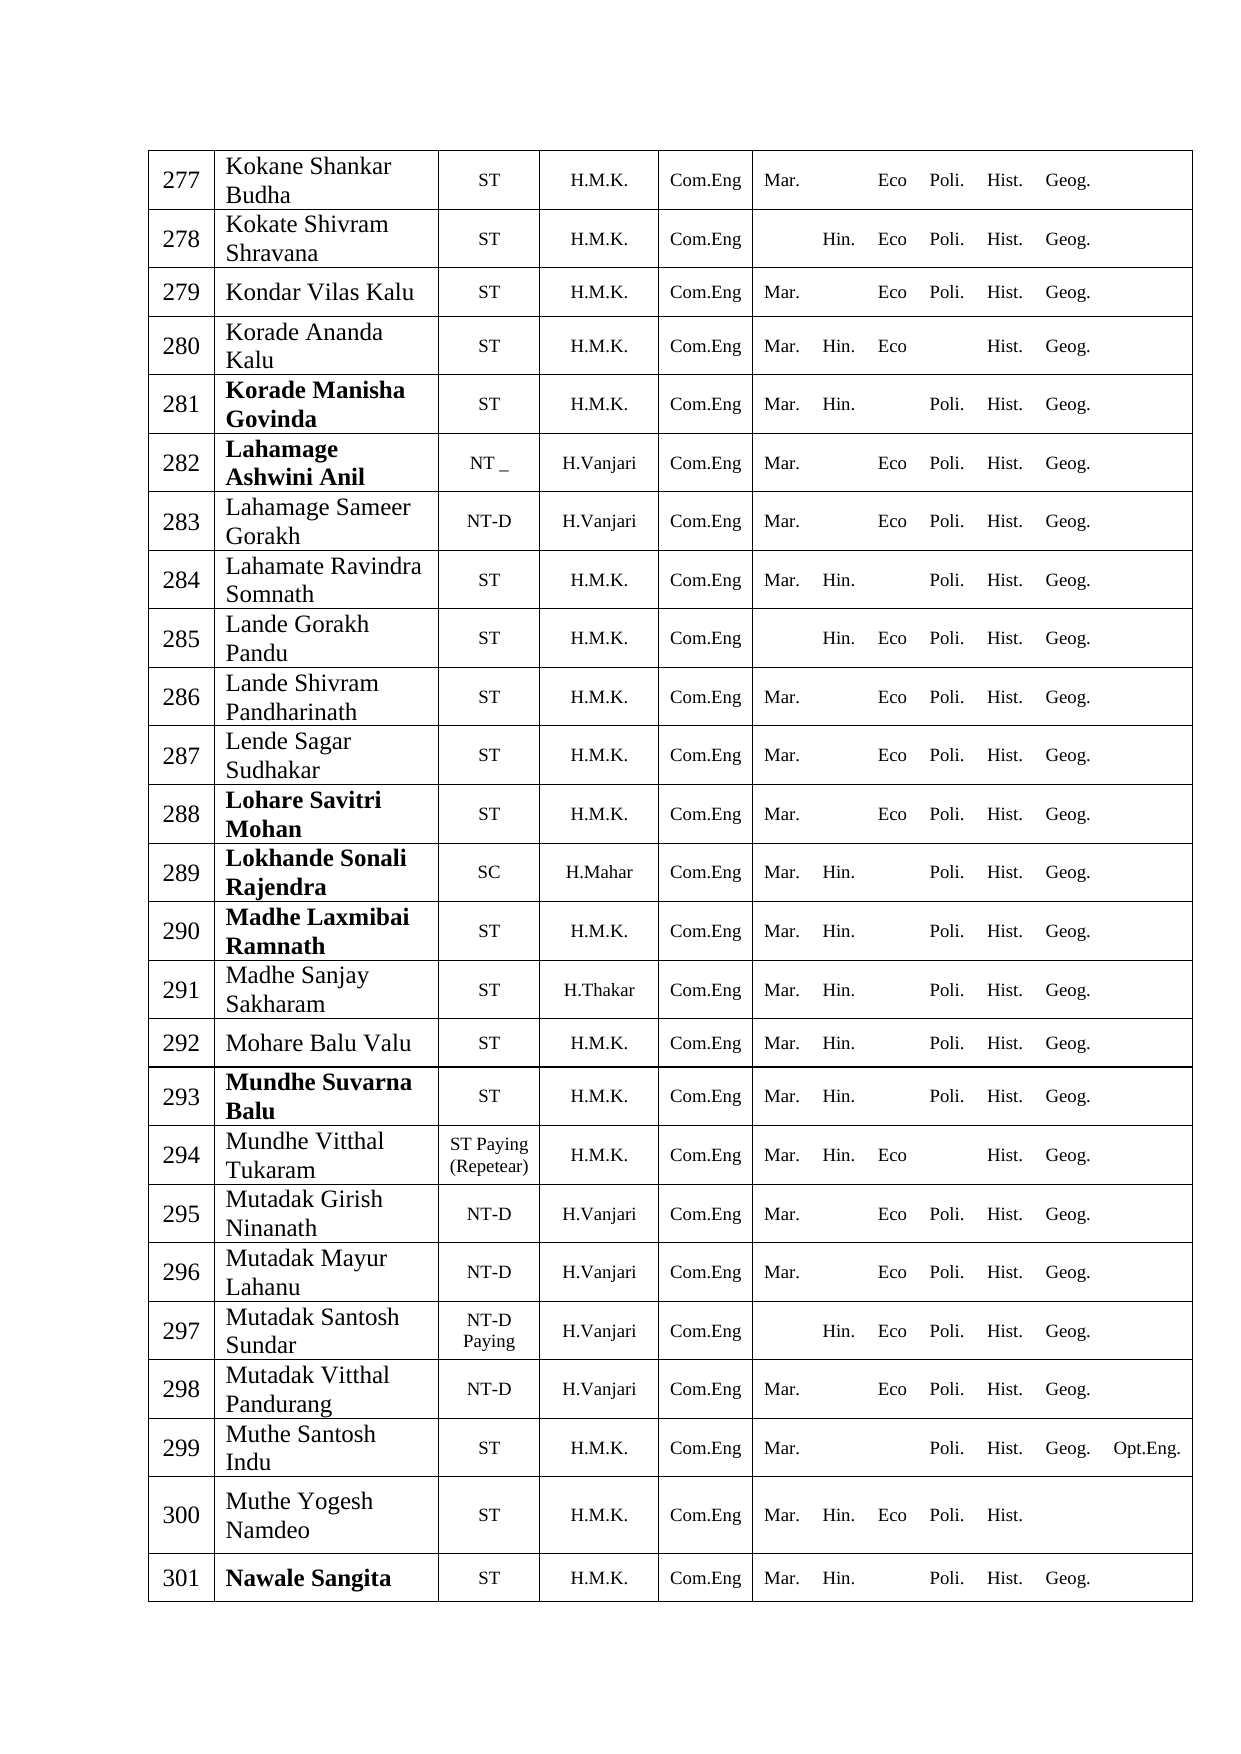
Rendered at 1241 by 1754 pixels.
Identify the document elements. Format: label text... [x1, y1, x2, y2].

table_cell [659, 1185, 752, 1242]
table_cell [1102, 902, 1192, 959]
table_cell Geog. [1034, 492, 1102, 550]
table_cell 278 [149, 210, 214, 267]
table_cell Hist. [976, 151, 1034, 208]
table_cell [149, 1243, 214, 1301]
table_cell 286 [149, 668, 214, 725]
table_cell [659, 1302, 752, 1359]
table_cell 283 [149, 492, 214, 550]
table_cell [1102, 210, 1192, 267]
table_cell ST [439, 1019, 539, 1066]
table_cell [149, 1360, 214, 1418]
table_cell Com.Eng [659, 375, 752, 433]
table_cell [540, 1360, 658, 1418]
table_cell [811, 785, 866, 842]
table_cell Hin. [811, 844, 866, 901]
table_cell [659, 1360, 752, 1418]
table_cell ST [439, 668, 539, 725]
table_cell Hin. [811, 961, 866, 1018]
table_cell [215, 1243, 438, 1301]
table_cell Geog. [1034, 317, 1102, 374]
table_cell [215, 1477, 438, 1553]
table_cell Hist. [976, 492, 1034, 550]
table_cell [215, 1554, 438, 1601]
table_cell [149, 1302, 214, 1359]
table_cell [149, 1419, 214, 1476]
table_cell [1102, 492, 1192, 550]
table_cell H.M.K. [540, 668, 658, 725]
table_cell [1102, 1019, 1192, 1066]
table_cell Com.Eng [659, 961, 752, 1018]
table_cell ST [439, 317, 539, 374]
table_cell Mar. [753, 434, 811, 491]
table_cell H.M.K. [540, 210, 658, 267]
table_cell Geog. [1034, 844, 1102, 901]
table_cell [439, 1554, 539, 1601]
table_cell 281 [149, 375, 214, 433]
table_cell Geog. [1034, 210, 1102, 267]
table_cell [1102, 317, 1192, 374]
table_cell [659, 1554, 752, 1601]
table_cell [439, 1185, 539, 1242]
table_cell Poli. [918, 785, 976, 842]
table_cell Hist. [976, 961, 1034, 1018]
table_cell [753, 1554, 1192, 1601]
table_cell Com.Eng [659, 1019, 752, 1066]
table_cell Hist. [976, 1126, 1034, 1183]
table_cell Com.Eng [659, 1068, 752, 1125]
table_cell Hist. [976, 902, 1034, 959]
table_cell Com.Eng [659, 210, 752, 267]
table_cell Lohare Savitri Mohan [215, 785, 438, 842]
table_cell Geog. [1034, 551, 1102, 608]
table_cell SC [439, 844, 539, 901]
table_cell Com.Eng [659, 1126, 752, 1183]
table_cell 294 [149, 1126, 214, 1183]
table_cell 291 [149, 961, 214, 1018]
table_cell Hin. [811, 210, 866, 267]
table_cell [866, 1019, 918, 1066]
table_cell Geog. [1034, 268, 1102, 316]
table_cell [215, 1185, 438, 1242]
table_cell H.M.K. [540, 551, 658, 608]
table_cell Geog. [1034, 668, 1102, 725]
table_cell Poli. [918, 726, 976, 784]
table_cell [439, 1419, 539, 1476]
table_cell Eco [866, 434, 918, 491]
table_cell Hin. [811, 317, 866, 374]
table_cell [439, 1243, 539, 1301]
table_cell Mar. [753, 492, 811, 550]
table_cell Hin. [811, 1068, 866, 1125]
table_cell 290 [149, 902, 214, 959]
table_cell Geog. [1034, 902, 1102, 959]
table_cell [1102, 434, 1192, 491]
table_cell Eco [866, 668, 918, 725]
table_cell Com.Eng [659, 434, 752, 491]
table_cell Lahamage Sameer Gorakh [215, 492, 438, 550]
table_cell [811, 268, 866, 316]
table_cell Mar. [753, 1019, 811, 1066]
table_cell Mar. [753, 317, 811, 374]
table_cell Poli. [918, 961, 976, 1018]
table_cell ST [439, 785, 539, 842]
table_cell Mohare Balu Valu [215, 1019, 438, 1066]
table_cell Eco [866, 492, 918, 550]
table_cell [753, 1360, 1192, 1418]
table_cell Mar. [753, 726, 811, 784]
table_cell [1102, 961, 1192, 1018]
table_cell Poli. [918, 902, 976, 959]
table_cell Poli. [918, 492, 976, 550]
table_cell Poli. [918, 268, 976, 316]
table_cell ST [439, 210, 539, 267]
table_cell Hist. [976, 375, 1034, 433]
table_cell 284 [149, 551, 214, 608]
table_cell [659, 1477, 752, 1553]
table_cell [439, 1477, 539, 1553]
table_cell Poli. [918, 434, 976, 491]
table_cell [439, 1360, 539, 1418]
table_cell Poli. [918, 844, 976, 901]
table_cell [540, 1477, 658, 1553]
table_cell [918, 317, 976, 374]
table_cell Hist. [976, 726, 1034, 784]
table_cell Lende Sagar Sudhakar [215, 726, 438, 784]
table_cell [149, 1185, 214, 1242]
table_cell 282 [149, 434, 214, 491]
table_cell Korade Ananda Kalu [215, 317, 438, 374]
table_cell H.M.K. [540, 268, 658, 316]
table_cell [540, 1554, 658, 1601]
table_cell [753, 210, 811, 267]
table_cell Kokate Shivram Shravana [215, 210, 438, 267]
table_cell Hin. [811, 551, 866, 608]
table_cell 285 [149, 609, 214, 667]
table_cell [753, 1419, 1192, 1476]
table_cell H.M.K. [540, 785, 658, 842]
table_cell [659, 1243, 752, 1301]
table_cell Com.Eng [659, 726, 752, 784]
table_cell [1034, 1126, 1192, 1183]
table_cell H.Vanjari [540, 434, 658, 491]
table_cell Eco [866, 210, 918, 267]
table_cell Geog. [1034, 434, 1102, 491]
table_cell [753, 609, 811, 667]
table_cell Eco [866, 268, 918, 316]
table_cell 279 [149, 268, 214, 316]
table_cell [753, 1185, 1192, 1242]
table_cell ST [439, 609, 539, 667]
table_cell 277 [149, 151, 214, 208]
table_cell Hin. [811, 375, 866, 433]
table_cell [866, 375, 918, 433]
table_cell Poli. [918, 151, 976, 208]
table_cell Kokane Shankar Budha [215, 151, 438, 208]
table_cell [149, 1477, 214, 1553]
table_cell H.Vanjari [540, 492, 658, 550]
table_cell Com.Eng [659, 151, 752, 208]
table_cell Mar. [753, 902, 811, 959]
table_cell Poli. [918, 210, 976, 267]
table_cell Mundhe Vitthal Tukaram [215, 1126, 438, 1183]
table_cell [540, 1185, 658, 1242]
table_cell Lande Gorakh Pandu [215, 609, 438, 667]
table_cell ST [439, 726, 539, 784]
table_cell Geog. [1034, 609, 1102, 667]
table_cell Hist. [976, 268, 1034, 316]
table_cell ST [439, 551, 539, 608]
table_cell Eco [866, 609, 918, 667]
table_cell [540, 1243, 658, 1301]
table_cell Hist. [976, 210, 1034, 267]
table_cell Com.Eng [659, 317, 752, 374]
table_cell H.M.K. [540, 1019, 658, 1066]
table_cell [866, 961, 918, 1018]
table_cell Hist. [976, 1019, 1034, 1066]
table_cell H.M.K. [540, 902, 658, 959]
table_cell ST Paying (Repetear) [439, 1126, 539, 1183]
table_cell H.M.K. [540, 1126, 658, 1183]
table_cell Hist. [976, 434, 1034, 491]
table_cell Com.Eng [659, 844, 752, 901]
table_cell 280 [149, 317, 214, 374]
table_cell [1102, 1068, 1192, 1125]
table_cell H.Mahar [540, 844, 658, 901]
table_cell 293 [149, 1068, 214, 1125]
table_cell [1102, 268, 1192, 316]
table_cell H.M.K. [540, 609, 658, 667]
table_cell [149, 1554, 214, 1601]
table_cell Madhe Sanjay Sakharam [215, 961, 438, 1018]
table_cell Korade Manisha Govinda [215, 375, 438, 433]
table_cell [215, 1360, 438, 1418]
table_cell Com.Eng [659, 492, 752, 550]
table_cell H.M.K. [540, 1068, 658, 1125]
table_cell H.M.K. [540, 151, 658, 208]
table_cell Com.Eng [659, 609, 752, 667]
table_cell Com.Eng [659, 668, 752, 725]
table_cell Hist. [976, 551, 1034, 608]
table_cell Poli. [918, 1068, 976, 1125]
table_cell Eco [866, 785, 918, 842]
table_cell 288 [149, 785, 214, 842]
table_cell [811, 668, 866, 725]
table_cell Mar. [753, 785, 811, 842]
table_cell Lande Shivram Pandharinath [215, 668, 438, 725]
table_cell Hist. [976, 609, 1034, 667]
table_cell ST [439, 375, 539, 433]
table_cell Eco [866, 317, 918, 374]
table_cell Hist. [976, 785, 1034, 842]
table_cell Mar. [753, 268, 811, 316]
table_cell ST [439, 961, 539, 1018]
table_cell [866, 551, 918, 608]
table_cell Poli. [918, 1019, 976, 1066]
table_cell [1102, 551, 1192, 608]
table_cell H.M.K. [540, 375, 658, 433]
table_cell Hin. [811, 1019, 866, 1066]
table_cell Mar. [753, 961, 811, 1018]
table_cell Poli. [918, 668, 976, 725]
table_cell [1102, 151, 1192, 208]
table_cell 289 [149, 844, 214, 901]
table_cell H.M.K. [540, 317, 658, 374]
table_cell [866, 1068, 918, 1125]
table_cell Hist. [976, 1068, 1034, 1125]
table_cell [1102, 726, 1192, 784]
table_cell Hist. [976, 844, 1034, 901]
table_cell Poli. [918, 609, 976, 667]
table_cell Lahamage Ashwini Anil [215, 434, 438, 491]
table_cell Geog. [1034, 375, 1102, 433]
table_cell Mar. [753, 151, 811, 208]
table_cell Eco [866, 151, 918, 208]
table_cell 292 [149, 1019, 214, 1066]
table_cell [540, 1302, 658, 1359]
table_cell NT-D [439, 492, 539, 550]
table_cell Mar. [753, 375, 811, 433]
table_cell ST [439, 1068, 539, 1125]
table_cell [811, 434, 866, 491]
table_cell Hin. [811, 1126, 866, 1183]
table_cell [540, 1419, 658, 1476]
table_cell [811, 492, 866, 550]
table_cell Hin. [811, 609, 866, 667]
table_cell Geog. [1034, 1019, 1102, 1066]
table_cell Geog. [1034, 785, 1102, 842]
table_cell H.M.K. [540, 726, 658, 784]
table_cell Mundhe Suvarna Balu [215, 1068, 438, 1125]
table_cell Hin. [811, 902, 866, 959]
table_cell [1102, 375, 1192, 433]
table_cell [918, 1126, 976, 1183]
table_cell Lahamate Ravindra Somnath [215, 551, 438, 608]
table_cell Geog. [1034, 1068, 1102, 1125]
table_cell Poli. [918, 551, 976, 608]
table_cell Com.Eng [659, 785, 752, 842]
table_cell Com.Eng [659, 902, 752, 959]
table_cell Geog. [1034, 151, 1102, 208]
table_cell Lokhande Sonali Rajendra [215, 844, 438, 901]
table_cell Com.Eng [659, 551, 752, 608]
table_cell NT _ [439, 434, 539, 491]
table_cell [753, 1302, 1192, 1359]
table_cell [811, 726, 866, 784]
table_cell [866, 844, 918, 901]
table_cell [1102, 844, 1192, 901]
table_cell Kondar Vilas Kalu [215, 268, 438, 316]
table_cell Mar. [753, 1068, 811, 1125]
table_cell Poli. [918, 375, 976, 433]
table_cell Mar. [753, 844, 811, 901]
table_cell [1102, 785, 1192, 842]
table_cell 287 [149, 726, 214, 784]
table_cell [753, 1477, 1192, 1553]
table_cell Eco [866, 1126, 918, 1183]
table_cell Geog. [1034, 961, 1102, 1018]
table_cell Hist. [976, 317, 1034, 374]
table_cell Geog. [1034, 726, 1102, 784]
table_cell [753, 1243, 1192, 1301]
table_cell [1102, 668, 1192, 725]
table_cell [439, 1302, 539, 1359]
table_cell H.Thakar [540, 961, 658, 1018]
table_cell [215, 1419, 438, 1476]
table_cell Com.Eng [659, 268, 752, 316]
table_cell Mar. [753, 668, 811, 725]
table_cell ST [439, 902, 539, 959]
table_cell ST [439, 268, 539, 316]
table_cell [811, 151, 866, 208]
table_cell Madhe Laxmibai Ramnath [215, 902, 438, 959]
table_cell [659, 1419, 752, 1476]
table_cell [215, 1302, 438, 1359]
table_cell Eco [866, 726, 918, 784]
table_cell [866, 902, 918, 959]
table_cell ST [439, 151, 539, 208]
table_cell Hist. [976, 668, 1034, 725]
table_cell Mar. [753, 1126, 811, 1183]
table_cell [1102, 609, 1192, 667]
table_cell Mar. [753, 551, 811, 608]
